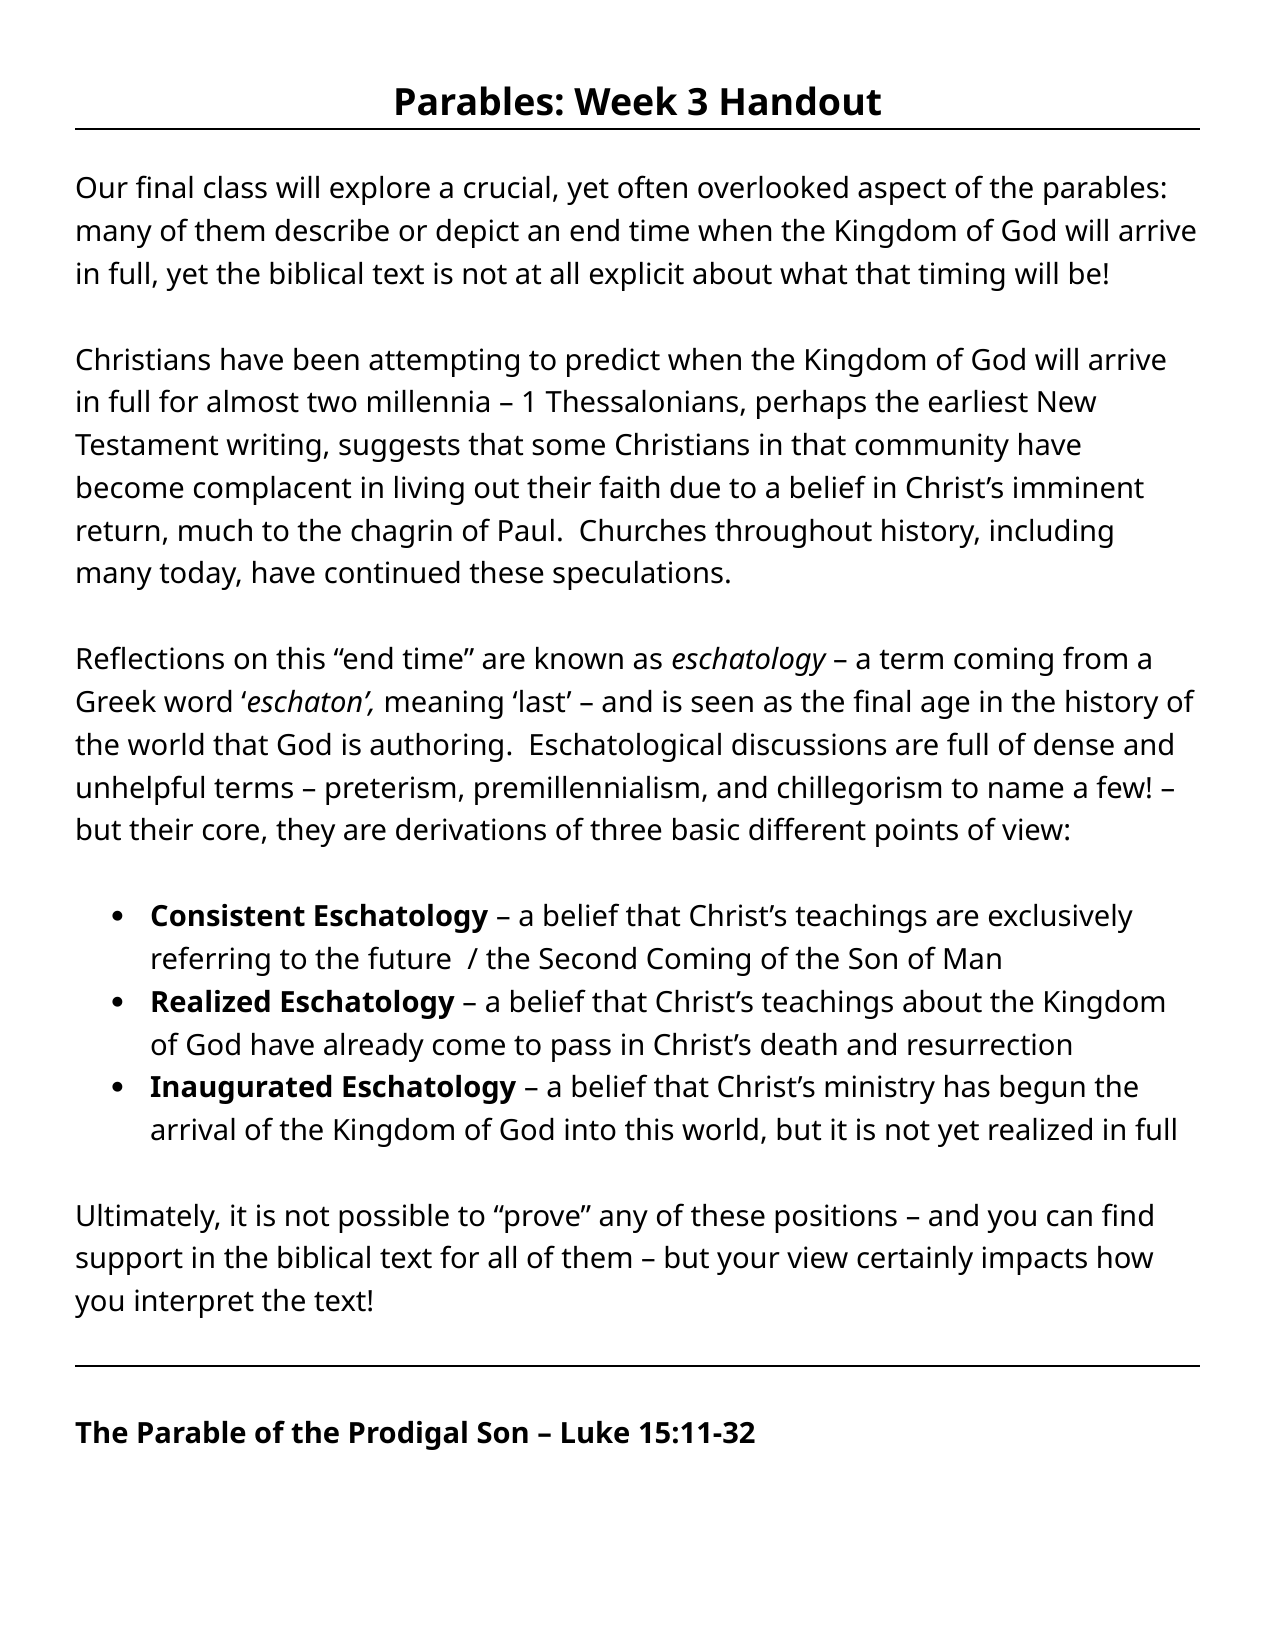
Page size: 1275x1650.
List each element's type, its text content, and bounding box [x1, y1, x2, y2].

text Our final class will explore a crucial, yet often overlooked aspect of the parables: many of them describe or depict an end time when the Kingdom of God will arrive in full, yet the biblical text is not at all explicit about what that timing will be! [75, 167, 1200, 293]
list Consistent Eschatology – a belief that Christ’s teachings are exclusively referring to the future / the Second Coming of the Son of Man [112, 895, 1200, 978]
text Ultimately, it is not possible to “prove” any of these positions – and you can find support in the biblical text for all of them – but your view certainly impacts how you interpret the text! [75, 1195, 1200, 1320]
list Inaugurated Eschatology – a belief that Christ’s ministry has begun the arrival of the Kingdom of God into this world, but it is not yet realized in full [112, 1067, 1200, 1149]
text Christians have been attempting to predict when the Kingdom of God will arrive in full for almost two millennia – 1 Thessalonians, perhaps the earliest New Testament writing, suggests that some Christians in that community have become complacent in living out their faith due to a belief in Christ’s imminent return, much to the chagrin of Paul. Churches throughout history, including many today, have continued these speculations. [75, 339, 1200, 592]
text The Parable of the Prodigal Son – Luke 15:11-32 [75, 1413, 1200, 1452]
list Realized Eschatology – a belief that Christ’s teachings about the Kingdom of God have already come to pass in Christ’s death and resurrection [112, 981, 1200, 1063]
text Reflections on this “end time” are known as eschatology – a term coming from a Greek word ‘eschaton’, meaning ‘last’ – and is seen as the final age in the history of the world that God is authoring. Eschatological discussions are full of dense and unhelpful terms – preterism, premillennialism, and chillegorism to name a few! – but their core, they are derivations of three basic different points of view: [75, 638, 1200, 849]
text Parables: Week 3 Handout [75, 75, 1200, 128]
